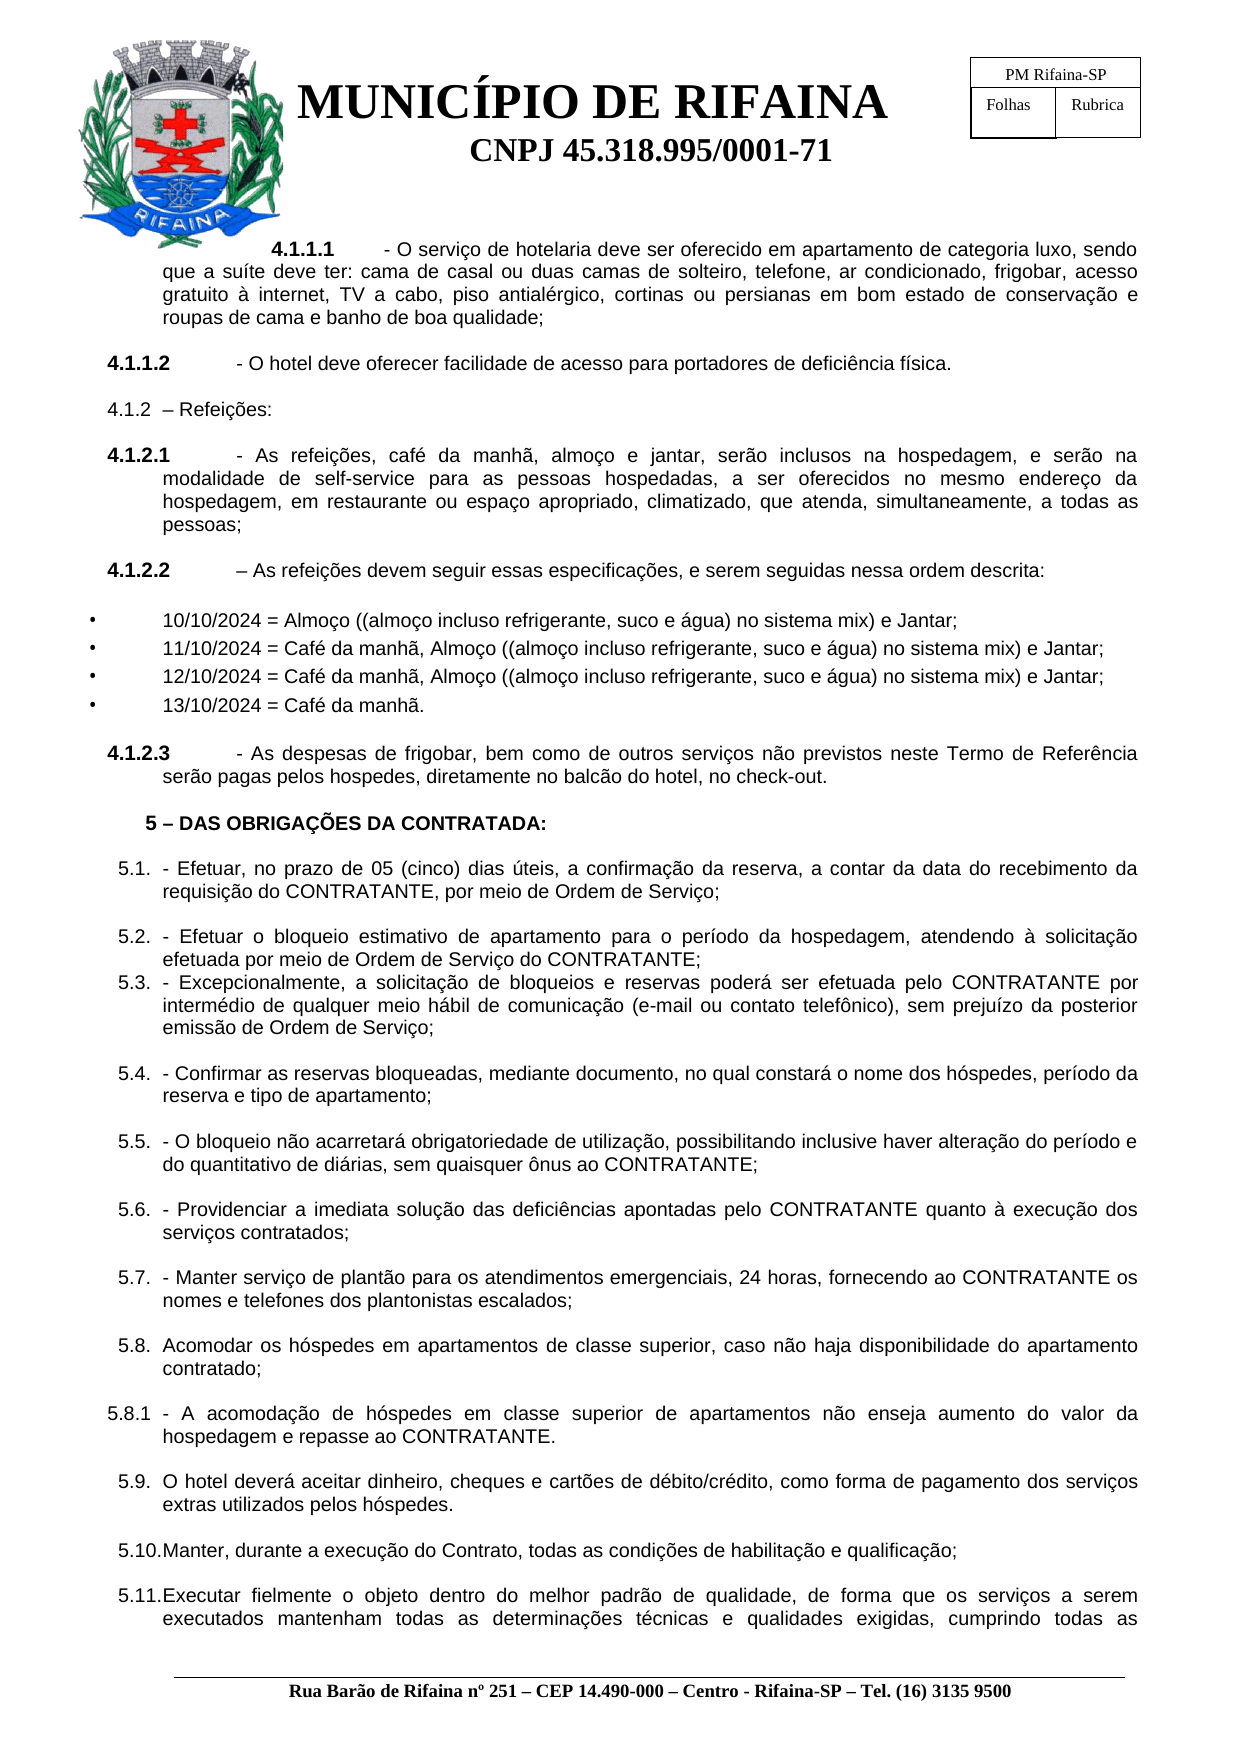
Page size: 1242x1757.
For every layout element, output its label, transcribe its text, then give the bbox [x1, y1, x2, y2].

list – As refeições devem seguir essas especificações, e serem seguidas nessa ordem descrita: [107, 558, 1139, 582]
list - O serviço de hotelaria deve ser oferecido em apartamento de categoria luxo, sendo que a suíte deve ter: cama de casal ou duas camas de solteiro, telefone, ar condicionado, frigobar, acesso gratuito à internet, TV a cabo, piso antialérgico, cortinas ou persianas em bom estado de conservação e roupas de cama e banho de boa qualidade; [107, 236, 1139, 328]
list O hotel deverá aceitar dinheiro, cheques e cartões de débito/crédito, como forma de pagamento dos serviços extras utilizados pelos hóspedes. [118, 1470, 1139, 1516]
list - As despesas de frigobar, bem como de outros serviços não previstos neste Termo de Referência serão pagas pelos hospedes, diretamente no balcão do hotel, no check-out. [107, 741, 1139, 788]
list - Confirmar as reservas bloqueadas, mediante documento, no qual constará o nome dos hóspedes, período da reserva e tipo de apartamento; [118, 1062, 1139, 1107]
list - Manter serviço de plantão para os atendimentos emergenciais, 24 horas, fornecendo ao CONTRATANTE os nomes e telefones dos plantonistas escalados; [118, 1266, 1139, 1311]
list Acomodar os hóspedes em apartamentos de classe superior, caso não haja disponibilidade do apartamento contratado; [118, 1334, 1139, 1379]
list – DAS OBRIGAÇÕES DA CONTRATADA: [145, 811, 1139, 834]
list - Excepcionalmente, a solicitação de bloqueios e reservas poderá ser efetuada pelo CONTRATANTE por intermédio de qualquer meio hábil de comunicação (e-mail ou contato telefônico), sem prejuízo da posterior emissão de Ordem de Serviço; [118, 971, 1139, 1039]
list 12/10/2024 = Café da manhã, Almoço ((almoço incluso refrigerante, suco e água) no sistema mix) e Jantar; [89, 662, 1139, 690]
list 10/10/2024 = Almoço ((almoço incluso refrigerante, suco e água) no sistema mix) e Jantar; [89, 605, 1139, 633]
list - O bloqueio não acarretará obrigatoriedade de utilização, possibilitando inclusive haver alteração do período e do quantitativo de diárias, sem quaisquer ônus ao CONTRATANTE; [118, 1130, 1139, 1175]
list - Efetuar, no prazo de 05 (cinco) dias úteis, a confirmação da reserva, a contar da data do recebimento da requisição do CONTRATANTE, por meio de Ordem de Serviço; [118, 857, 1139, 903]
list - Efetuar o bloqueio estimativo de apartamento para o período da hospedagem, atendendo à solicitação efetuada por meio de Ordem de Serviço do CONTRATANTE; [118, 925, 1139, 971]
list - O hotel deve oferecer facilidade de acesso para portadores de deficiência física. [107, 351, 1139, 375]
list – Refeições: [107, 398, 1139, 421]
list - Providenciar a imediata solução das deficiências apontadas pelo CONTRATANTE quanto à execução dos serviços contratados; [118, 1198, 1139, 1243]
list 13/10/2024 = Café da manhã. [89, 690, 1139, 718]
list - As refeições, café da manhã, almoço e jantar, serão inclusos na hospedagem, e serão na modalidade de self-service para as pessoas hospedadas, a ser oferecidos no mesmo endereço da hospedagem, em restaurante ou espaço apropriado, climatizado, que atenda, simultaneamente, a todas as pessoas; [107, 443, 1139, 535]
picture [77, 36, 284, 249]
list - A acomodação de hóspedes em classe superior de apartamentos não enseja aumento do valor da hospedagem e repasse ao CONTRATANTE. [107, 1402, 1139, 1448]
list 11/10/2024 = Café da manhã, Almoço ((almoço incluso refrigerante, suco e água) no sistema mix) e Jantar; [89, 633, 1139, 662]
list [118, 1584, 1139, 1629]
list Manter, durante a execução do Contrato, todas as condições de habilitação e qualificação; [118, 1538, 1139, 1561]
